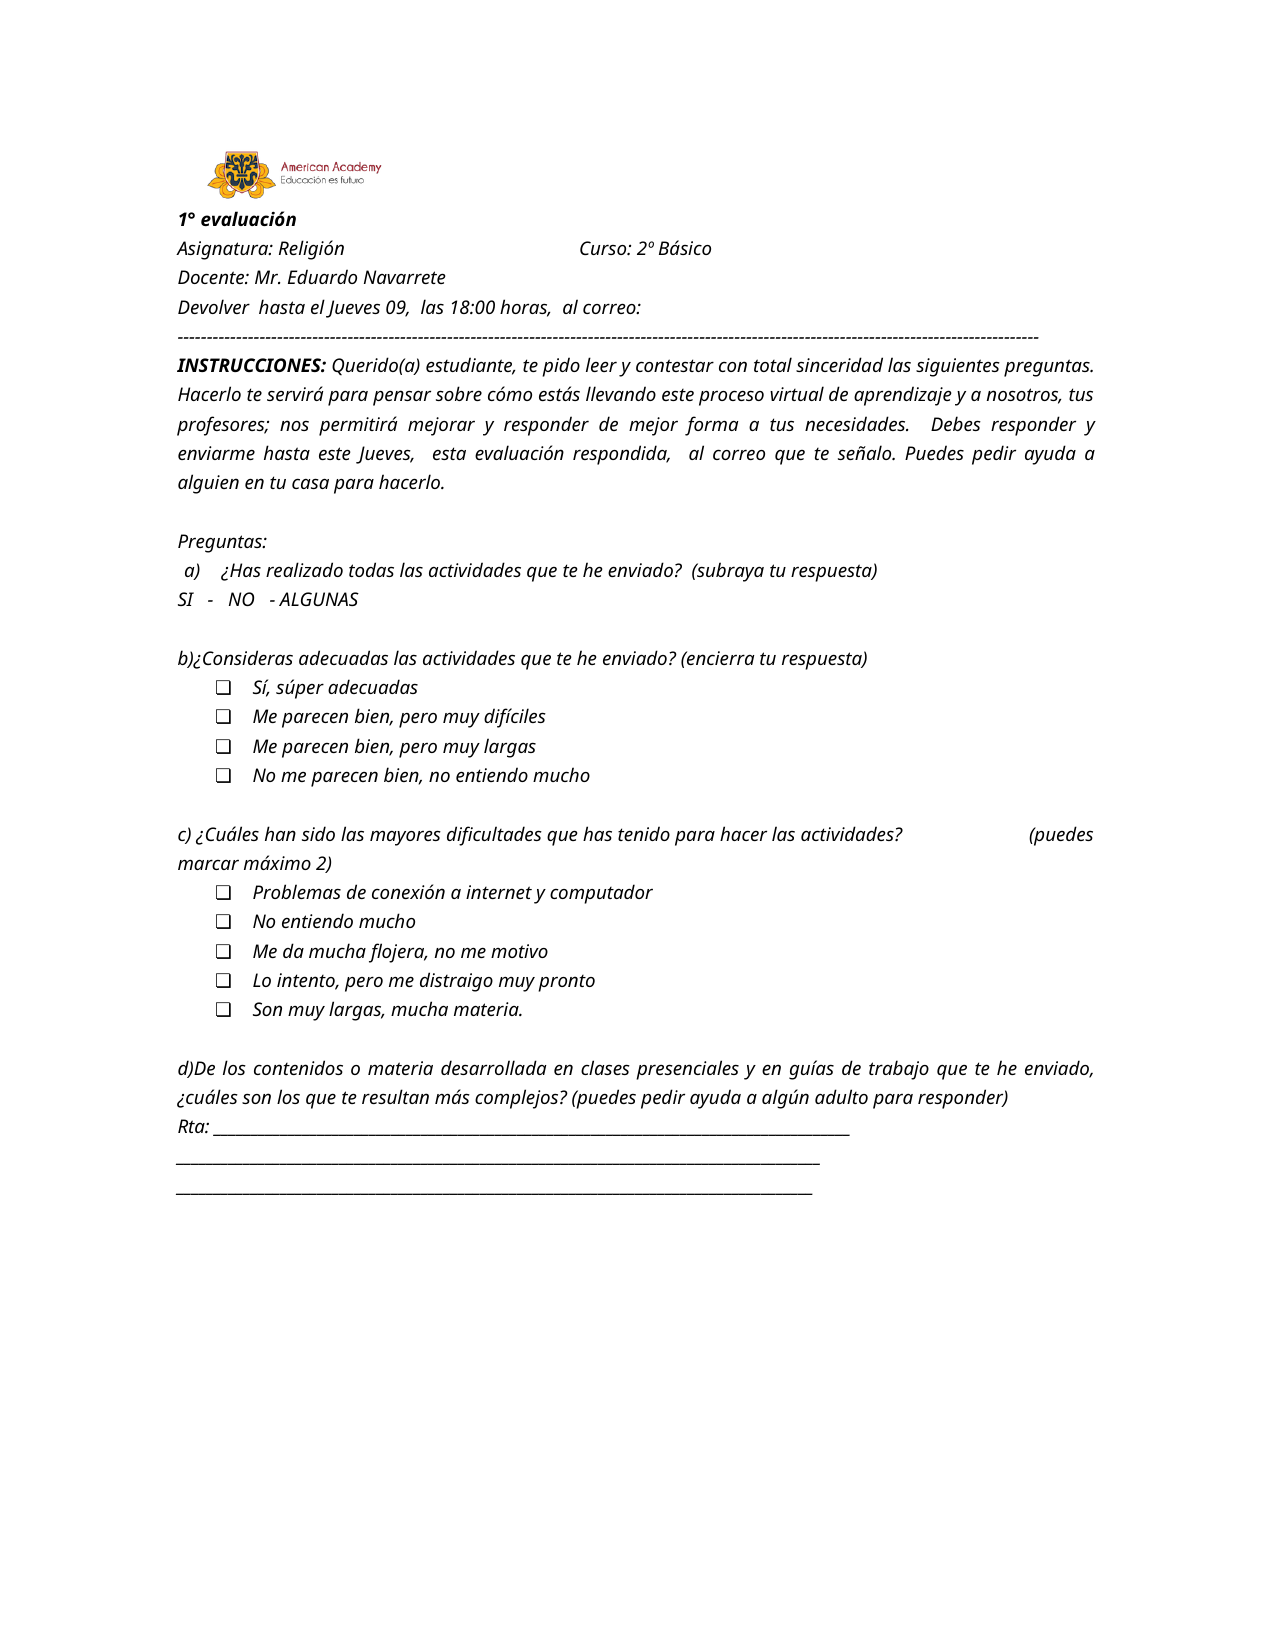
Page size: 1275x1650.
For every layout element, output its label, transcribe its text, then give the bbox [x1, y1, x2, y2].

picture [205, 147, 384, 203]
text Preguntas: [177, 528, 1098, 554]
list Son muy largas, mucha materia. [215, 996, 1098, 1022]
list Me da mucha flojera, no me motivo [215, 938, 1098, 963]
text --------------------------------------------------------------------------------------------------------------------------------------------------- [177, 323, 1098, 349]
text c) ¿Cuáles han sido las mayores dificultades que has tenido para hacer las actividades? (puedes marcar máximo 2) [177, 821, 1098, 876]
list Lo intento, pero me distraigo muy pronto [215, 967, 1098, 993]
text _______________________________________________________________________________________ [177, 1143, 1098, 1168]
text Docente: Mr. Eduardo Navarrete [177, 265, 1098, 290]
list No me parecen bien, no entiendo mucho [215, 762, 1098, 788]
text d)De los contenidos o materia desarrollada en clases presenciales y en guías de trabajo que te he enviado, ¿cuáles son los que te resultan más complejos? (puedes pedir ayuda a algún adulto para responder) [177, 1055, 1098, 1110]
text 1° evaluación [177, 206, 1098, 232]
list Me parecen bien, pero muy largas [215, 733, 1098, 758]
list No entiendo mucho [215, 909, 1098, 934]
text Asignatura: Religión Curso: 2º Básico [177, 235, 1098, 261]
text Rta: ______________________________________________________________________________________ [177, 1113, 1098, 1139]
list Problemas de conexión a internet y computador [215, 879, 1098, 905]
text b)¿Consideras adecuadas las actividades que te he enviado? (encierra tu respuesta) [177, 645, 1098, 671]
text ______________________________________________________________________________________ [177, 1172, 1098, 1198]
text INSTRUCCIONES: Querido(a) estudiante, te pido leer y contestar con total sinceridad las siguientes preguntas. Hacerlo te servirá para pensar sobre cómo estás llevando este proceso virtual de aprendizaje y a nosotros, tus profesores; nos permitirá mejorar y responder de mejor forma a tus necesidades. Debes responder y enviarme hasta este Jueves, esta evaluación respondida, al correo que te señalo. Puedes pedir ayuda a alguien en tu casa para hacerlo. [177, 352, 1098, 495]
list Sí, súper adecuadas [215, 674, 1098, 700]
text SI - NO - ALGUNAS [177, 587, 1098, 612]
text Devolver hasta el Jueves 09, las 18:00 horas, al correo: [177, 294, 1098, 319]
list Me parecen bien, pero muy difíciles [215, 704, 1098, 729]
list ¿Has realizado todas las actividades que te he enviado? (subraya tu respuesta) [184, 557, 1098, 583]
